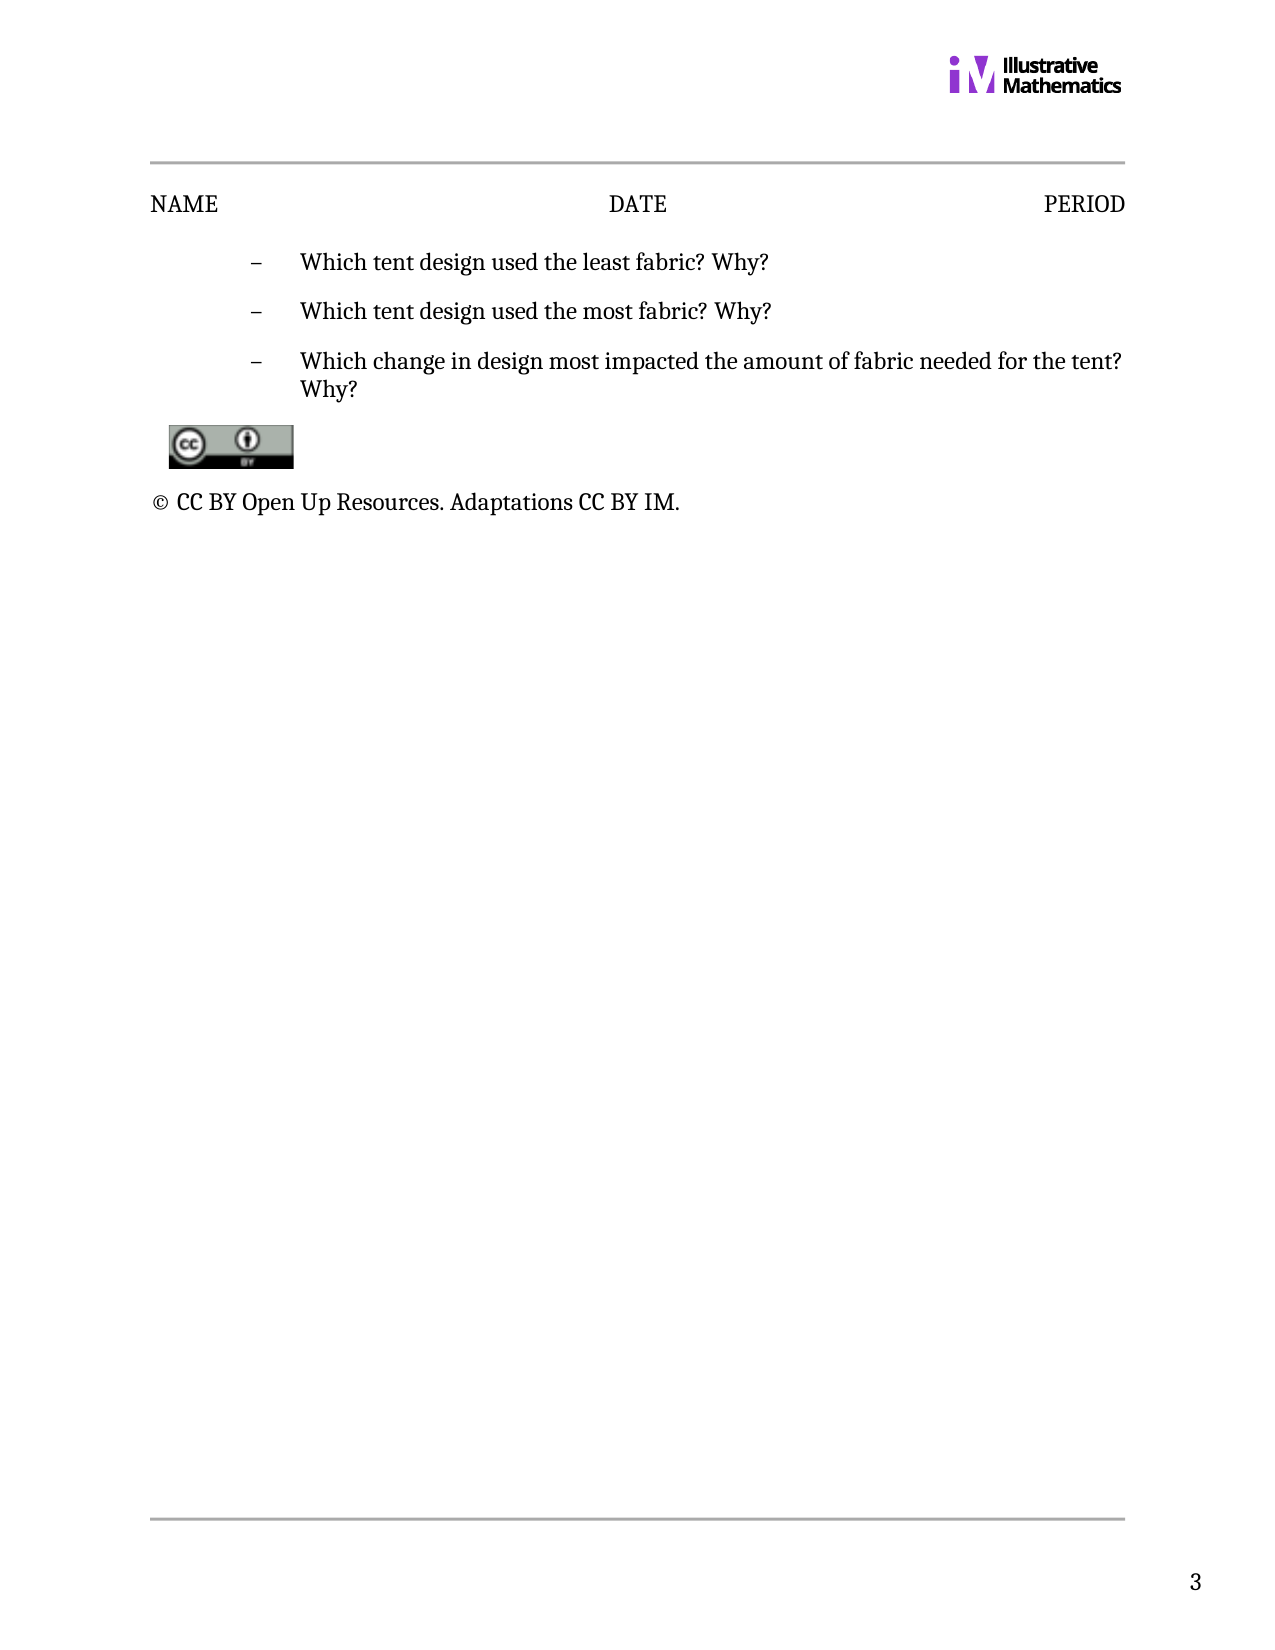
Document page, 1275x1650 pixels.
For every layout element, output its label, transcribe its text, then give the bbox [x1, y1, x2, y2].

picture [949, 55, 1121, 93]
list Which change in design most impacted the amount of fabric needed for the tent? Why? [250, 347, 1125, 404]
list Which tent design used the least fabric? Why? [250, 247, 1125, 276]
text © CC BY Open Up Resources. Adaptations CC BY IM. [150, 487, 1125, 516]
picture [168, 425, 294, 469]
list Which tent design used the most fabric? Why? [250, 297, 1125, 326]
